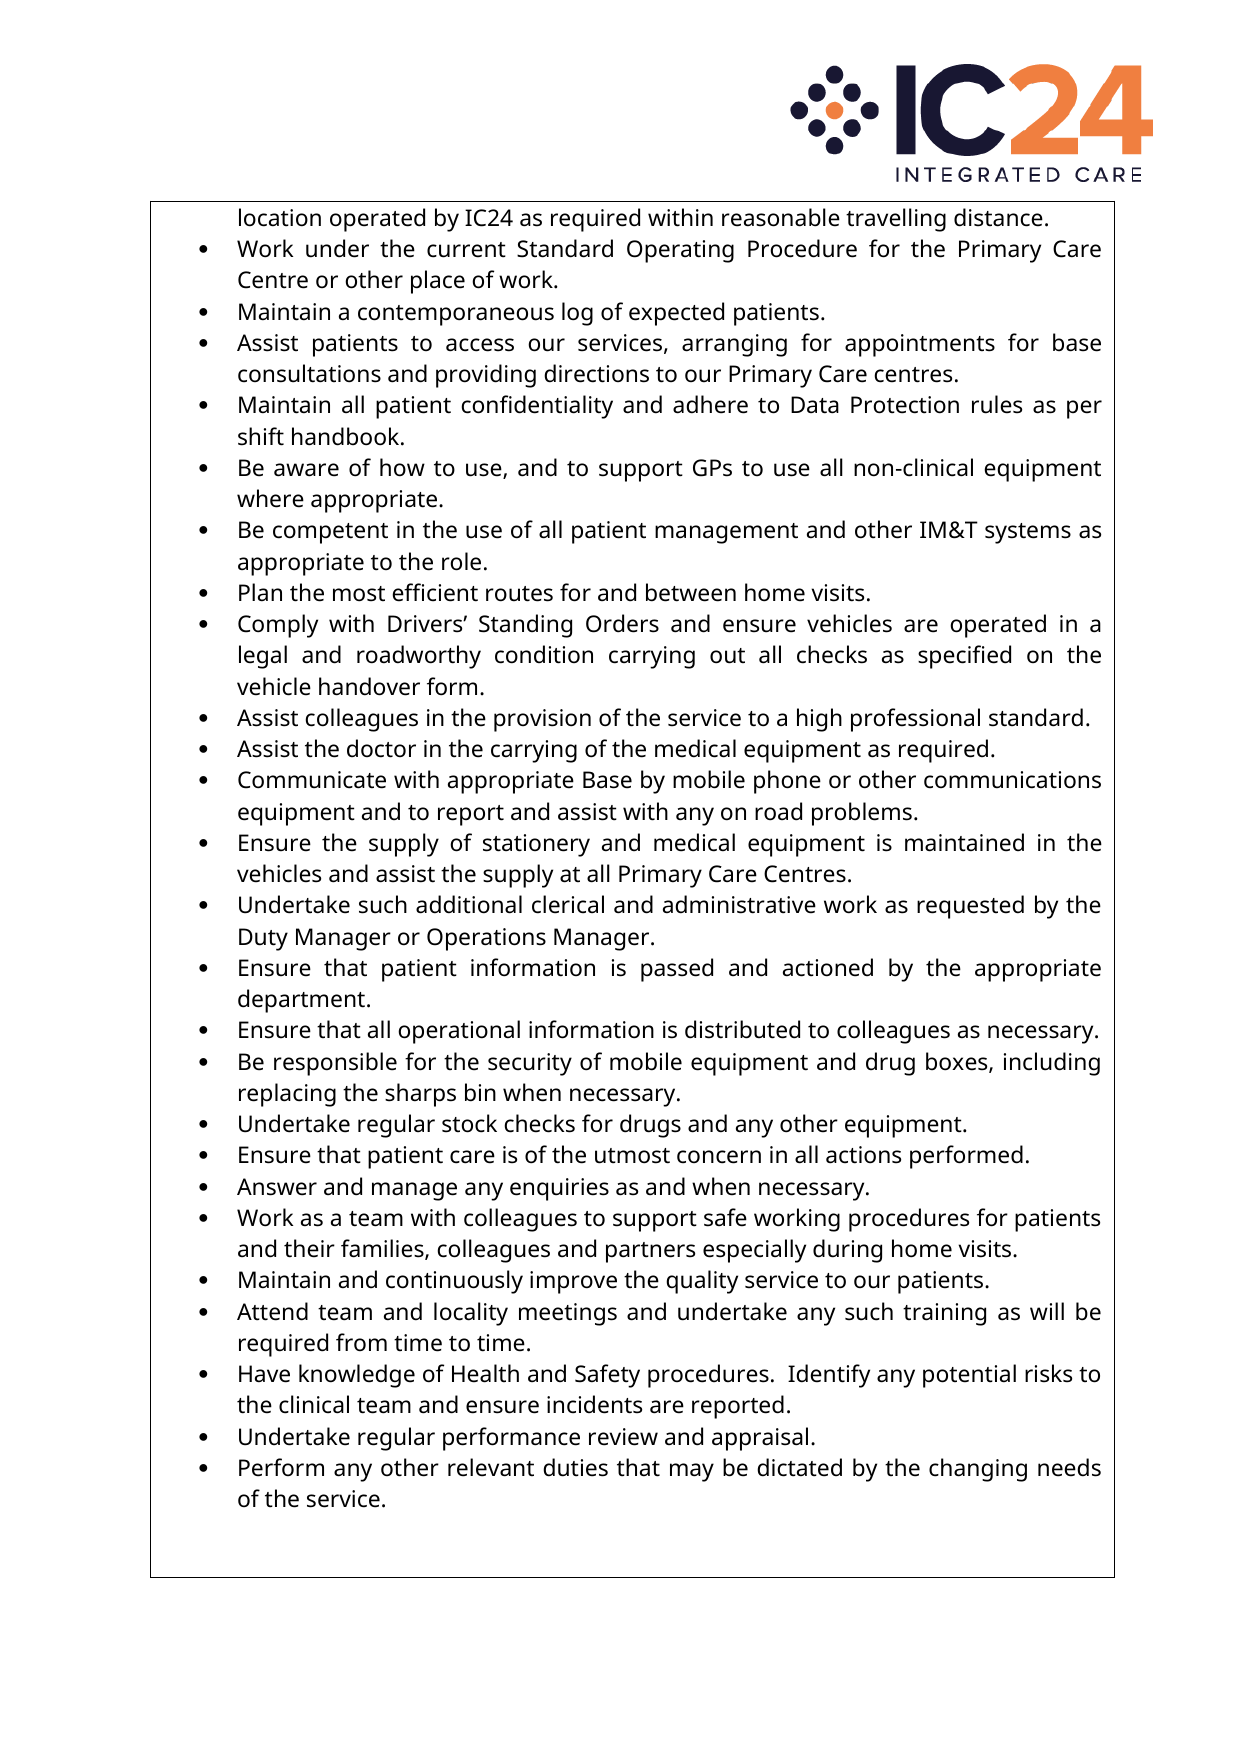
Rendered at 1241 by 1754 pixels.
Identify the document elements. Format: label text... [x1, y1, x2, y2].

picture [773, 36, 1175, 201]
